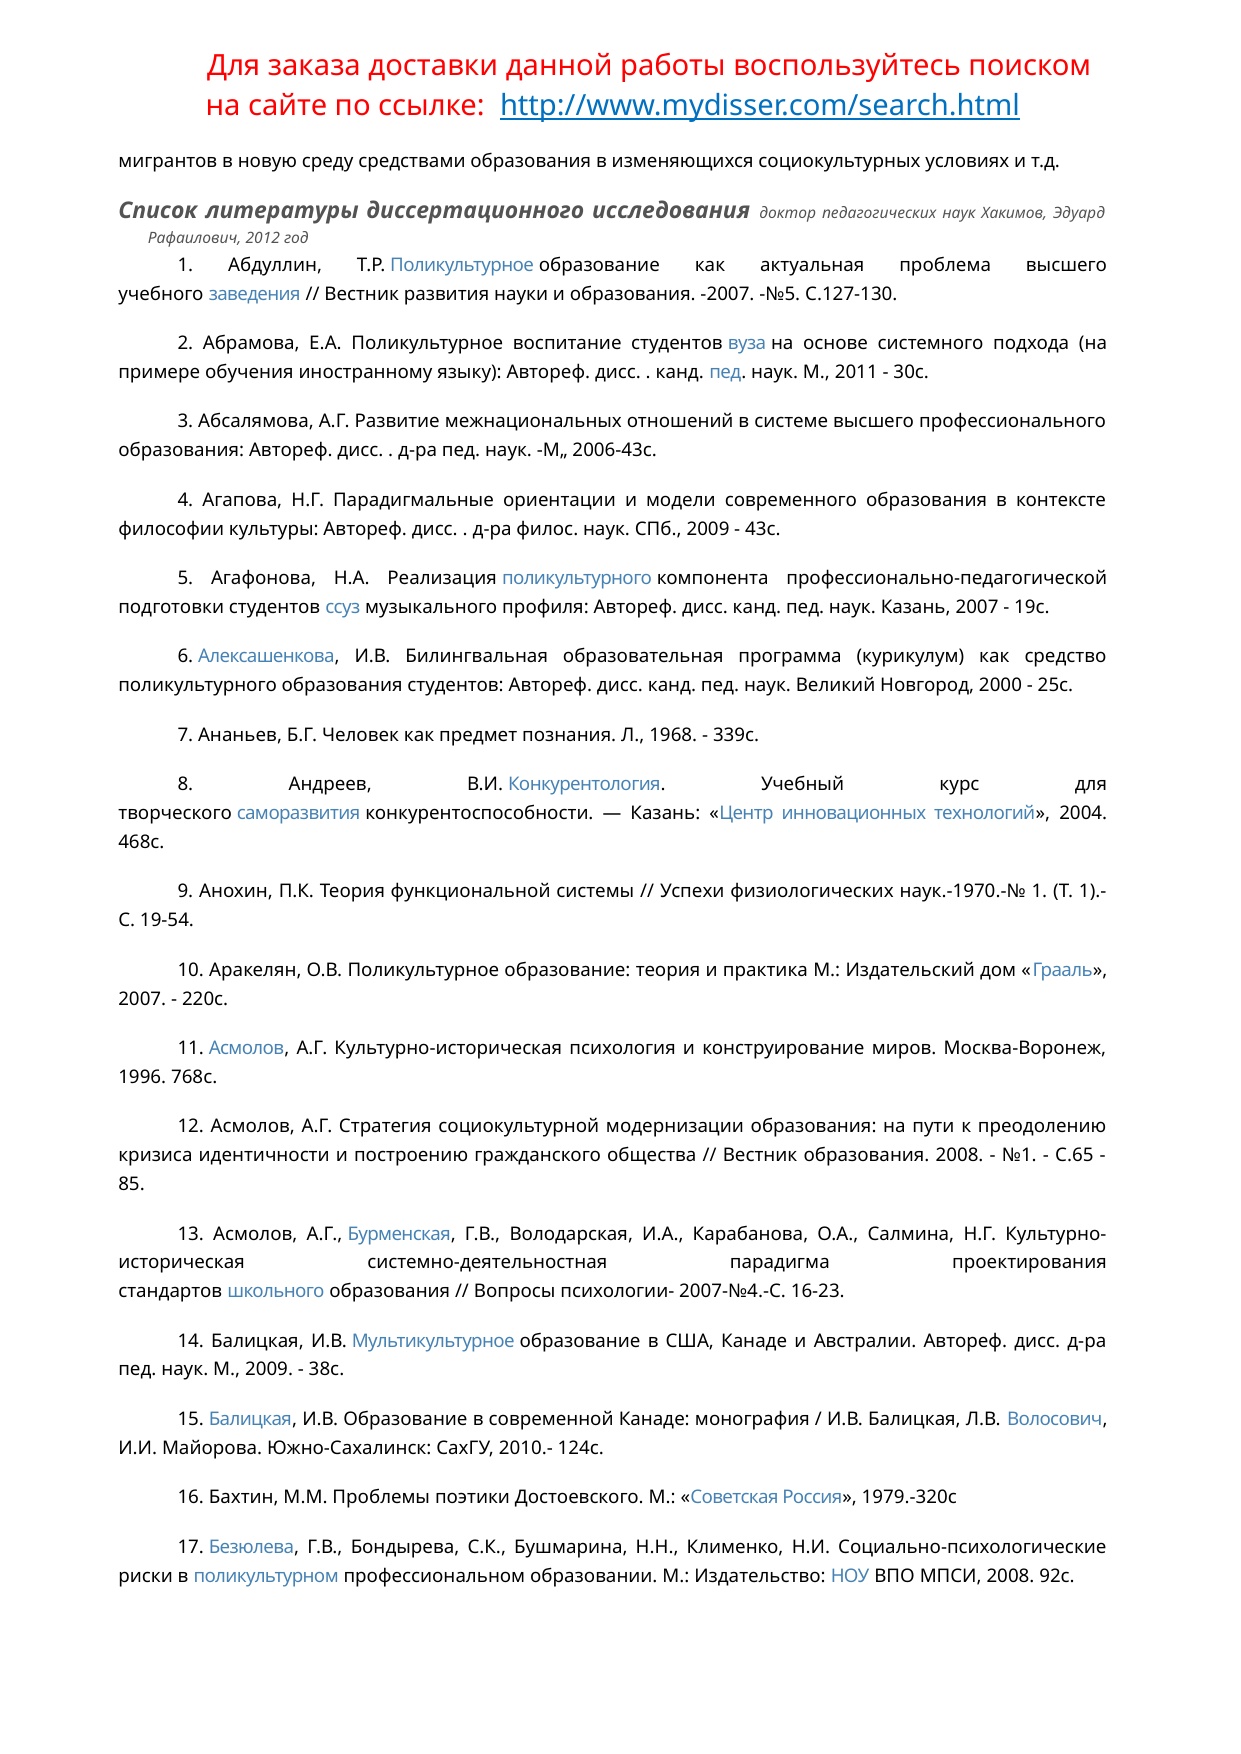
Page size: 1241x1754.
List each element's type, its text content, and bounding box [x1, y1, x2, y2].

subtitle Список литературы диссертационного исследования доктор педагогических наук Хакимов, Эдуард Рафаилович, 2012 год [118, 194, 1107, 248]
